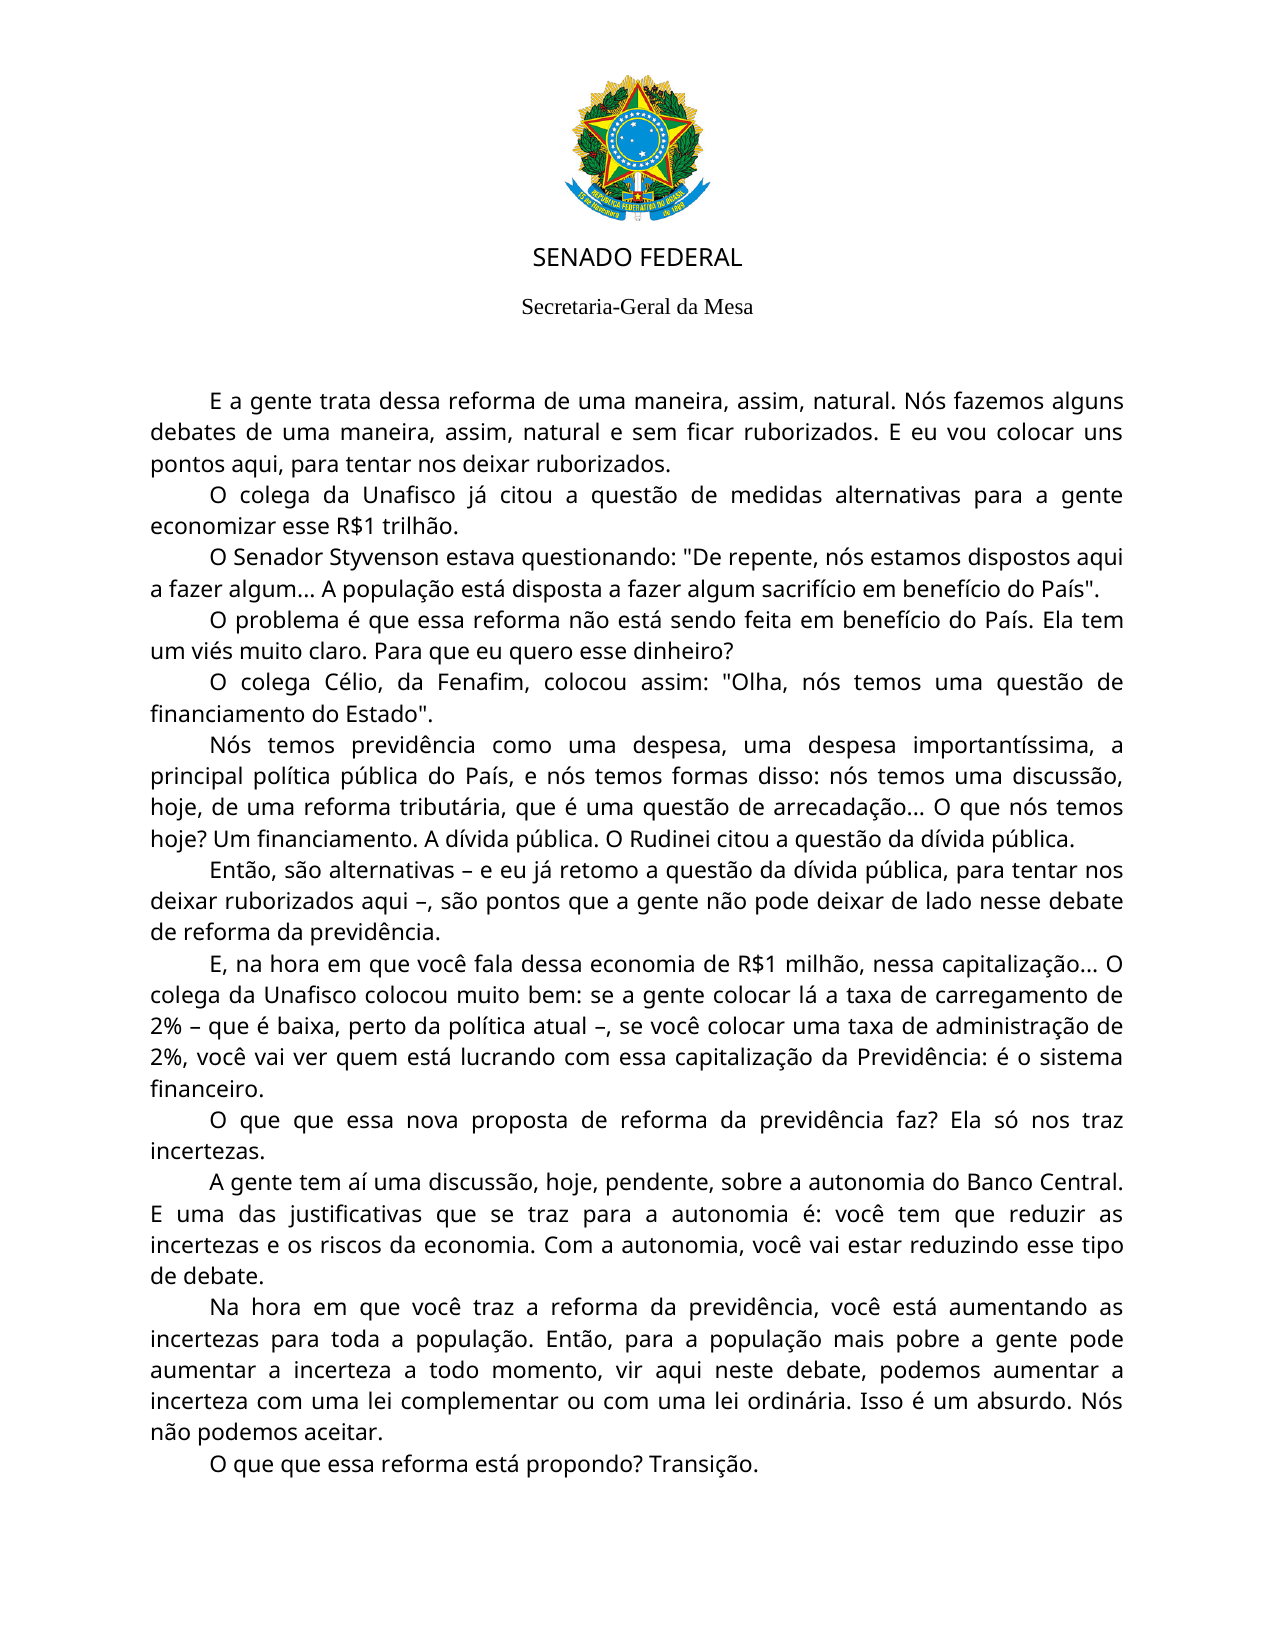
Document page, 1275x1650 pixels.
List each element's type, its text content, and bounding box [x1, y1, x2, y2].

text Na hora em que você traz a reforma da previdência, você está aumentando as incertezas para toda a população. Então, para a população mais pobre a gente pode aumentar a incerteza a todo momento, vir aqui neste debate, podemos aumentar a incerteza com uma lei complementar ou com uma lei ordinária. Isso é um absurdo. Nós não podemos aceitar. [150, 1291, 1125, 1447]
picture [564, 75, 711, 221]
text O colega Célio, da Fenafim, colocou assim: "Olha, nós temos uma questão de financiamento do Estado". [150, 666, 1125, 729]
text Então, são alternativas – e eu já retomo a questão da dívida pública, para tentar nos deixar ruborizados aqui –, são pontos que a gente não pode deixar de lado nesse debate de reforma da previdência. [150, 854, 1125, 947]
text O que que essa reforma está propondo? Transição. [150, 1447, 1125, 1479]
text O Senador Styvenson estava questionando: "De repente, nós estamos dispostos aqui a fazer algum... A população está disposta a fazer algum sacrifício em benefício do País". [150, 541, 1125, 604]
text O colega da Unafisco já citou a questão de medidas alternativas para a gente economizar esse R$1 trilhão. [150, 479, 1125, 541]
text A gente tem aí uma discussão, hoje, pendente, sobre a autonomia do Banco Central. E uma das justificativas que se traz para a autonomia é: você tem que reduzir as incertezas e os riscos da economia. Com a autonomia, você vai estar reduzindo esse tipo de debate. [150, 1166, 1125, 1291]
text Nós temos previdência como uma despesa, uma despesa importantíssima, a principal política pública do País, e nós temos formas disso: nós temos uma discussão, hoje, de uma reforma tributária, que é uma questão de arrecadação... O que nós temos hoje? Um financiamento. A dívida pública. O Rudinei citou a questão da dívida pública. [150, 729, 1125, 854]
text E a gente trata dessa reforma de uma maneira, assim, natural. Nós fazemos alguns debates de uma maneira, assim, natural e sem ficar ruborizados. E eu vou colocar uns pontos aqui, para tentar nos deixar ruborizados. [150, 385, 1125, 479]
text O problema é que essa reforma não está sendo feita em benefício do País. Ela tem um viés muito claro. Para que eu quero esse dinheiro? [150, 604, 1125, 666]
text O que que essa nova proposta de reforma da previdência faz? Ela só nos traz incertezas. [150, 1104, 1125, 1166]
text E, na hora em que você fala dessa economia de R$1 milhão, nessa capitalização... O colega da Unafisco colocou muito bem: se a gente colocar lá a taxa de carregamento de 2% – que é baixa, perto da política atual –, se você colocar uma taxa de administração de 2%, você vai ver quem está lucrando com essa capitalização da Previdência: é o sistema financeiro. [150, 947, 1125, 1104]
